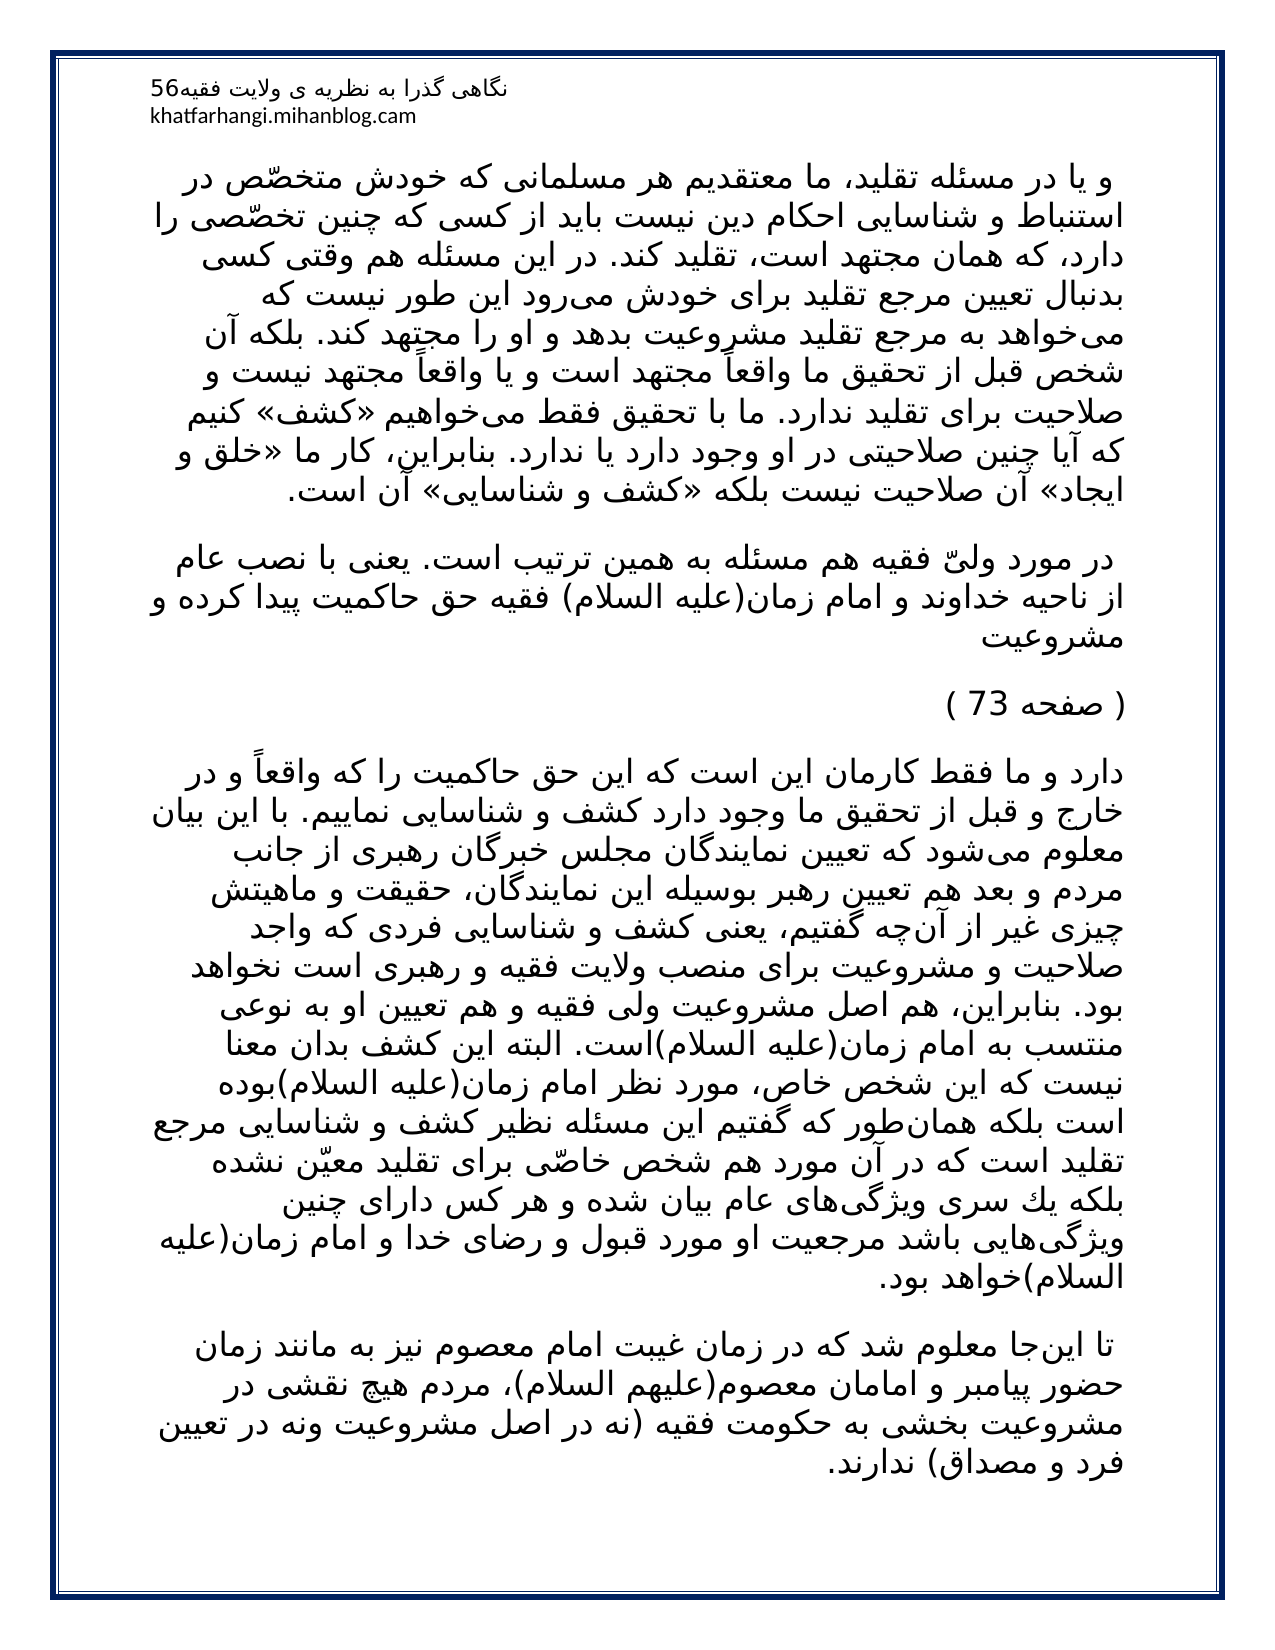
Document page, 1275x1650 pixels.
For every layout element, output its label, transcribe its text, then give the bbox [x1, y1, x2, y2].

text ‌‌ و يا در مسئله تقليد، ما معتقديم هر مسلمانى كه خودش متخصّص در استنباط و شناسايى احكام دين نيست بايد از كسى كه چنين تخصّصى را دارد، كه همان مجتهد است، تقليد كند. در اين مسئله هم وقتى كسى بدنبال تعيين مرجع تقليد براى خودش مى‌رود اين طور نيست كه مى‌خواهد به مرجع تقليد مشروعيت بدهد و او را مجتهد كند. بلكه آن شخص قبل از تحقيق ما واقعاً مجتهد است و يا واقعاً مجتهد نيست و صلاحيت براى تقليد ندارد. ما با تحقيق فقط مى‌خواهيم «كشف» كنيم كه آيا چنين صلاحيتى در او وجود دارد يا ندارد. بنابراين، كار ما «خلق و ايجاد» آن صلاحيت نيست بلكه «كشف و شناسايى» آن است. [150, 158, 1125, 509]
text دارد و ما فقط كارمان اين است كه اين حق حاكميت را كه واقعاً و در خارج و قبل از تحقيق ما وجود دارد كشف و شناسايى نماييم. با اين بيان معلوم مى‌شود كه تعيين نمايندگان مجلس خبرگان رهبرى از جانب مردم و بعد هم تعيين رهبر بوسيله اين نمايندگان، حقيقت و ماهيتش چيزى غير از آن‌چه گفتيم، يعنى كشف و شناسايى فردى كه واجد صلاحيت و مشروعيت براى منصب ولايت فقيه و رهبرى است نخواهد بود. بنابراين، هم اصل مشروعيت ولى فقيه و هم تعيين او به نوعى منتسب به امام زمان(عليه السلام)است. البته اين كشف بدان معنا نيست كه اين شخص خاص، مورد نظر امام زمان(عليه السلام)بوده است بلكه همان‌طور كه گفتيم اين مسئله نظير كشف و شناسايى مرجع تقليد است كه در آن مورد هم شخص خاصّى براى تقليد معيّن نشده بلكه يك سرى ويژگى‌هاى عام بيان شده و هر كس داراى چنين ويژگى‌هايى باشد مرجعيت او مورد قبول و رضاى خدا و امام زمان(عليه السلام)خواهد بود. [150, 753, 1125, 1297]
text ‌‌ در مورد ولىّ فقيه هم مسئله به همين ترتيب است. يعنى با نصب عام از ناحيه خداوند و امام زمان(عليه السلام) فقيه حق حاكميت پيدا كرده و مشروعيت [150, 538, 1125, 655]
text ‌﴿ صفحه 73 ﴾ [150, 684, 1125, 723]
text ‌‌ تا اين‌جا معلوم شد كه در زمان غيبت امام معصوم نيز به مانند زمان حضور پيامبر و امامان معصوم(عليهم السلام)، مردم هيچ نقشى در مشروعيت بخشى به حكومت فقيه (نه در اصل مشروعيت ونه در تعيين فرد و مصداق) ندارند. [150, 1326, 1125, 1481]
